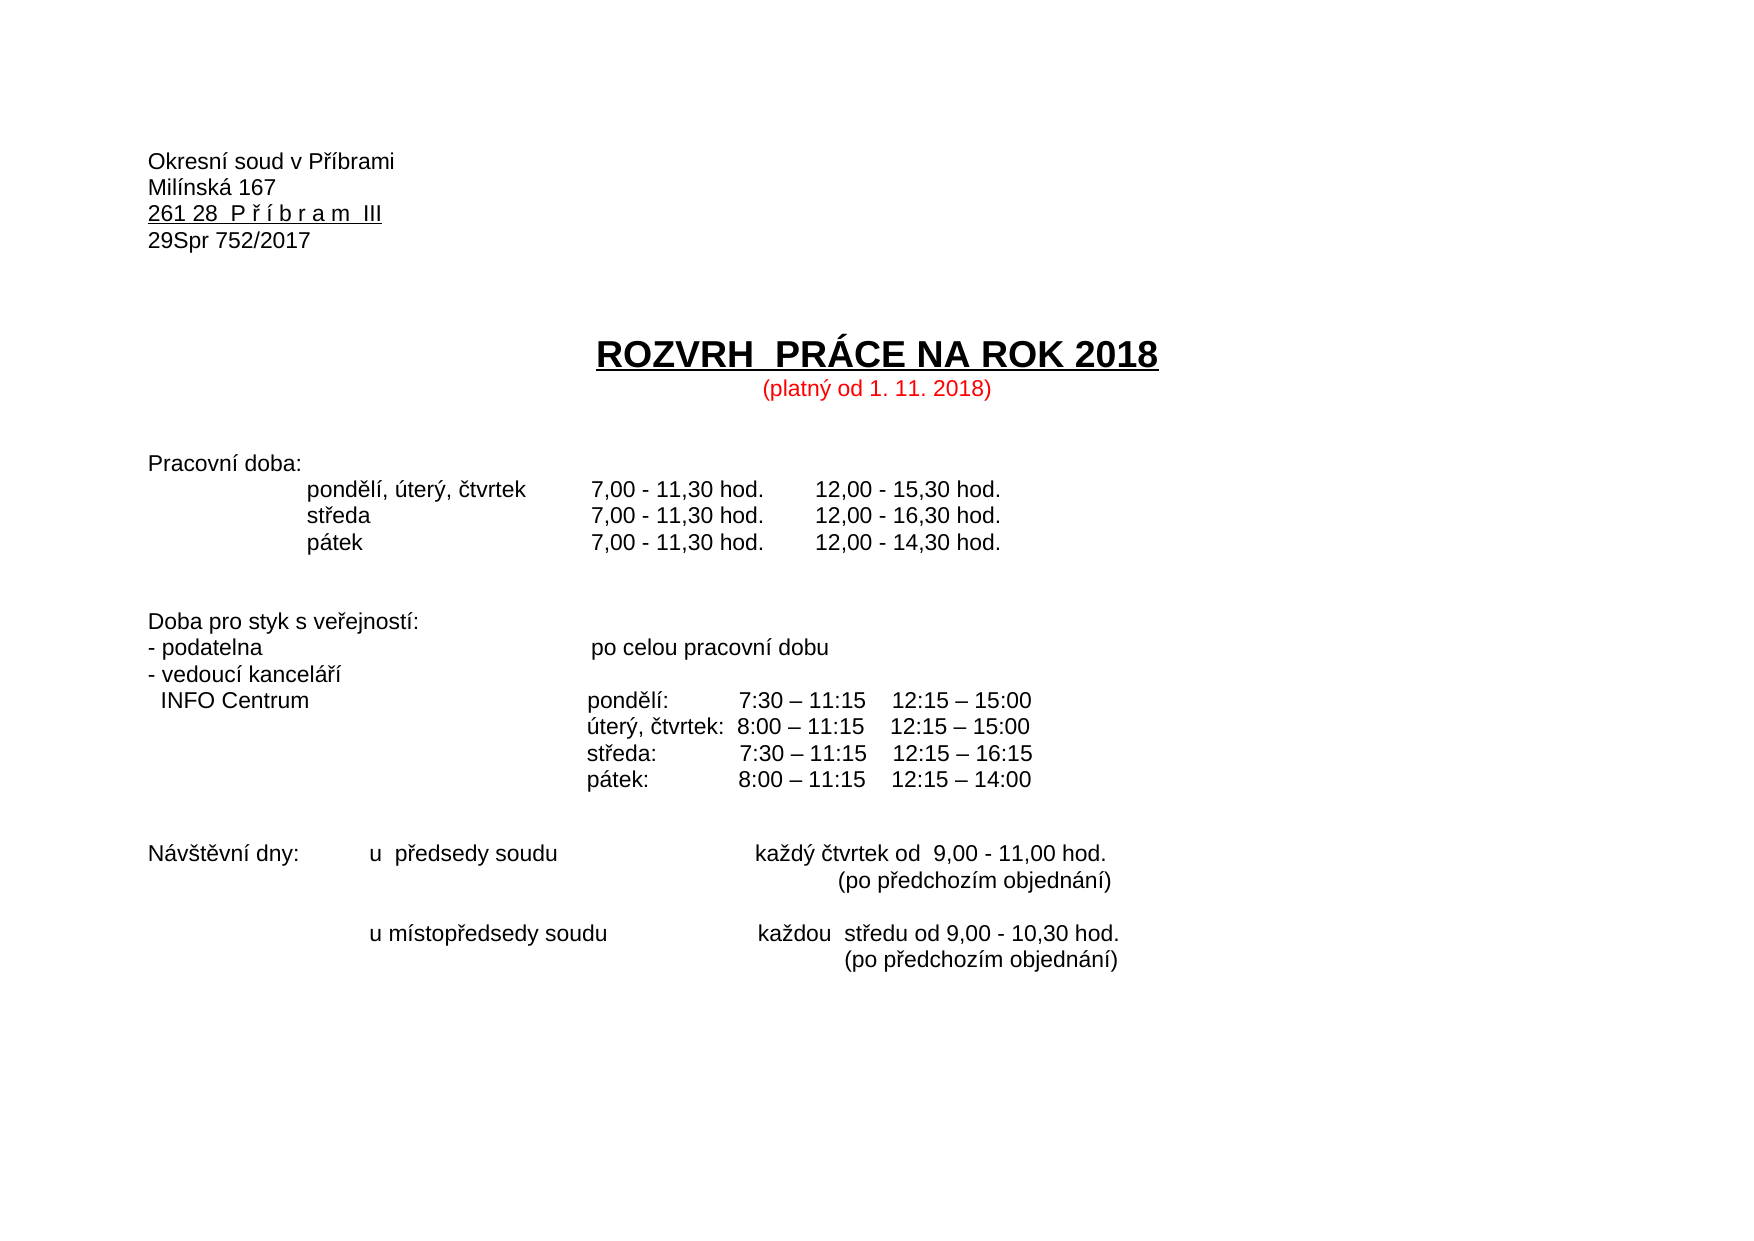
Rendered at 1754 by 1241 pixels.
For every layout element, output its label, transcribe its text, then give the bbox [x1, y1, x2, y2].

text Doba pro styk s veřejností: [148, 608, 1606, 634]
text Pracovní doba: [148, 450, 1606, 476]
text středa: 7:30 – 11:15 12:15 – 16:15 [148, 739, 1606, 766]
text 261 28 P ř í b r a m III [148, 200, 1606, 227]
subtitle Okresní soud v Příbrami [148, 148, 1442, 174]
text - vedoucí kanceláří [148, 661, 1606, 687]
text u místopředsedy soudu každou středu od 9,00 - 10,30 hod. [148, 919, 1606, 946]
subtitle ROZVRH PRÁCE NA ROK 2018 [148, 332, 1606, 375]
subtitle 29Spr 752/2017 [148, 227, 1442, 253]
text - podatelna po celou pracovní dobu [148, 634, 1606, 661]
text pondělí, úterý, čtvrtek 7,00 - 11,30 hod. 12,00 - 15,30 hod. [148, 476, 1606, 502]
text (po předchozím objednání) [148, 946, 1606, 972]
text Návštěvní dny: u předsedy soudu každý čtvrtek od 9,00 - 11,00 hod. [148, 840, 1606, 867]
text (po předchozím objednání) [148, 867, 1606, 893]
text úterý, čtvrtek: 8:00 – 11:15 12:15 – 15:00 [148, 713, 1606, 739]
text středa 7,00 - 11,30 hod. 12,00 - 16,30 hod. [148, 502, 1606, 529]
text (platný od 1. 11. 2018) [148, 375, 1606, 402]
subtitle Milínská 167 [148, 174, 1442, 200]
text INFO Centrum pondělí: 7:30 – 11:15 12:15 – 15:00 [148, 687, 1606, 713]
text pátek: 8:00 – 11:15 12:15 – 14:00 [148, 766, 1606, 792]
text pátek 7,00 - 11,30 hod. 12,00 - 14,30 hod. [148, 529, 1606, 555]
